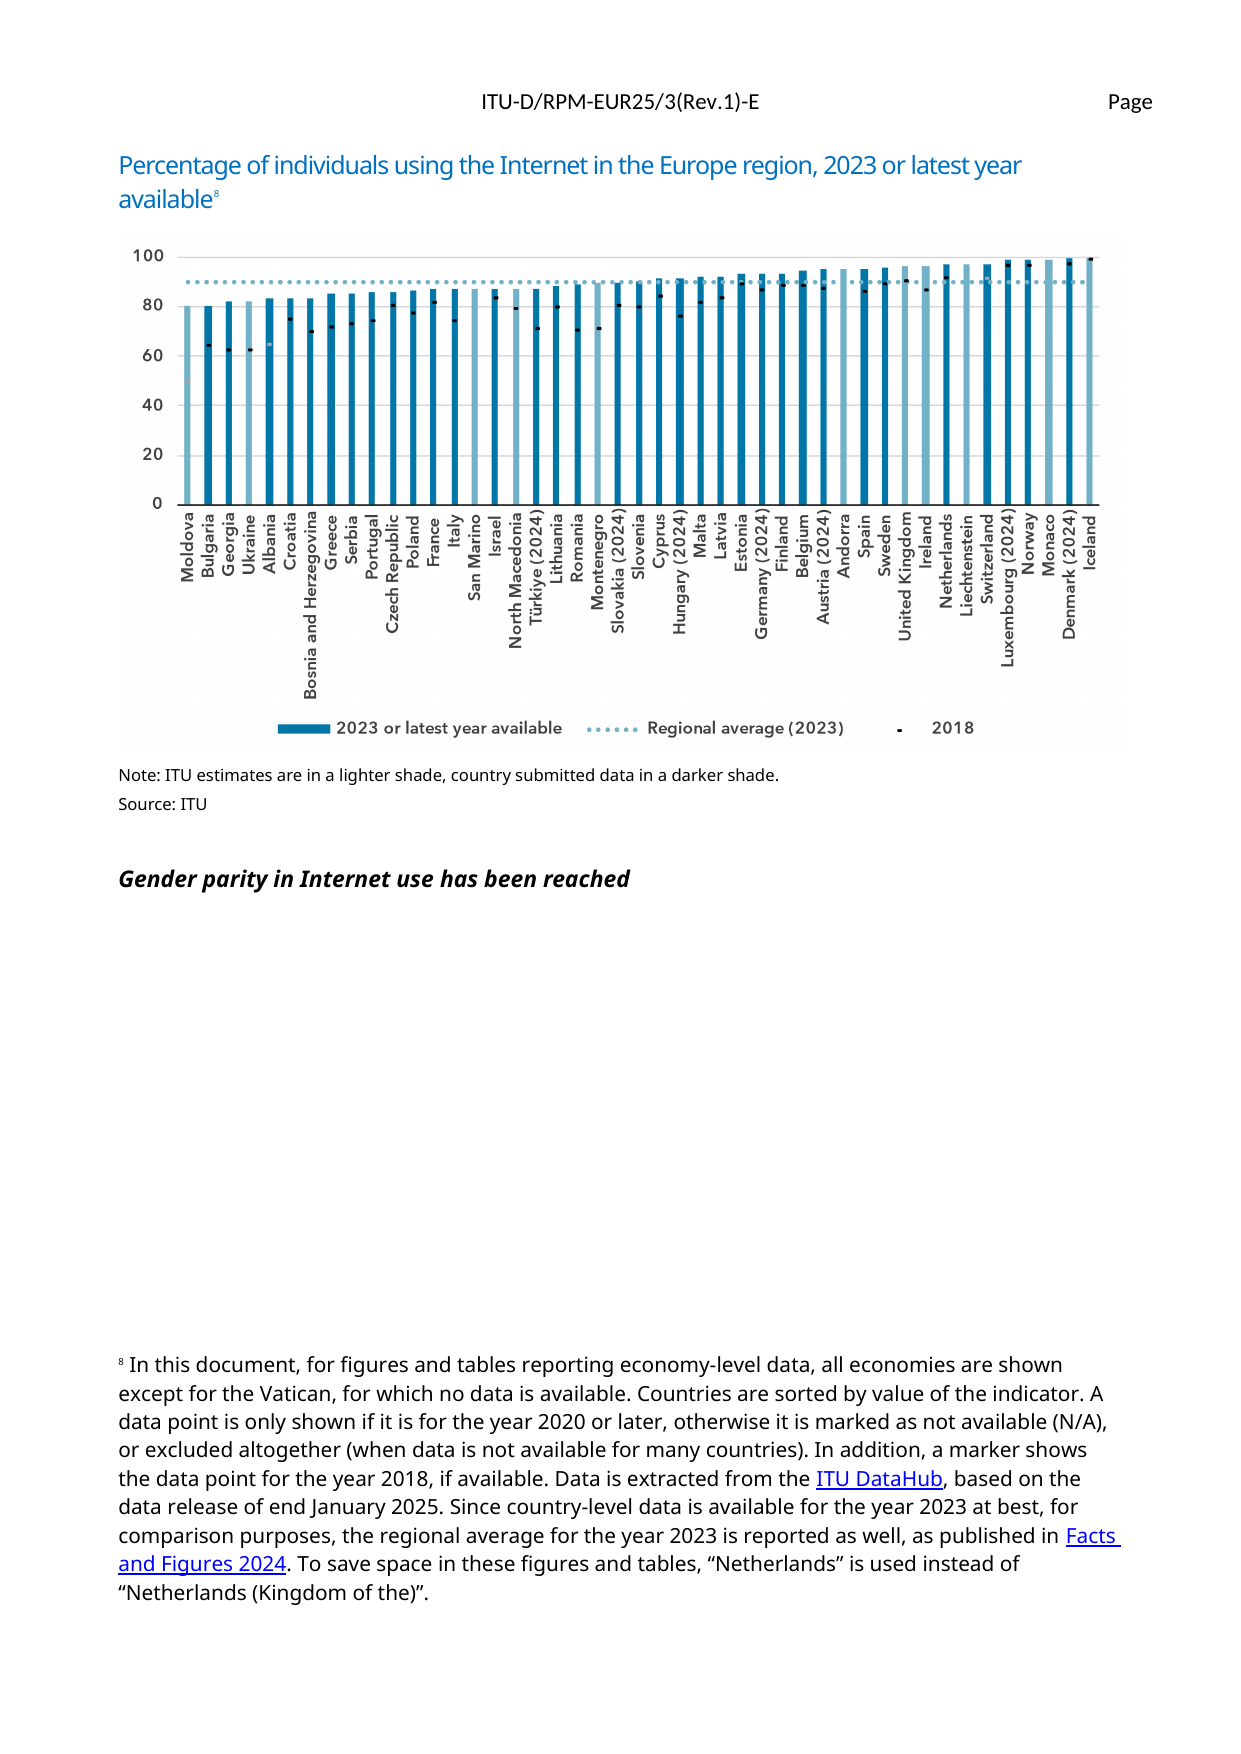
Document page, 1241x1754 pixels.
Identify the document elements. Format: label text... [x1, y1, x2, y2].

text Gender parity in Internet use has been reached [118, 863, 1122, 895]
text Source: ITU [118, 793, 1122, 816]
text Percentage of individuals using the Internet in the Europe region, 2023 or latest year available [118, 148, 1122, 216]
picture [118, 235, 1123, 758]
text Note: ITU estimates are in a lighter shade, country submitted data in a darker shade. [118, 764, 1122, 787]
